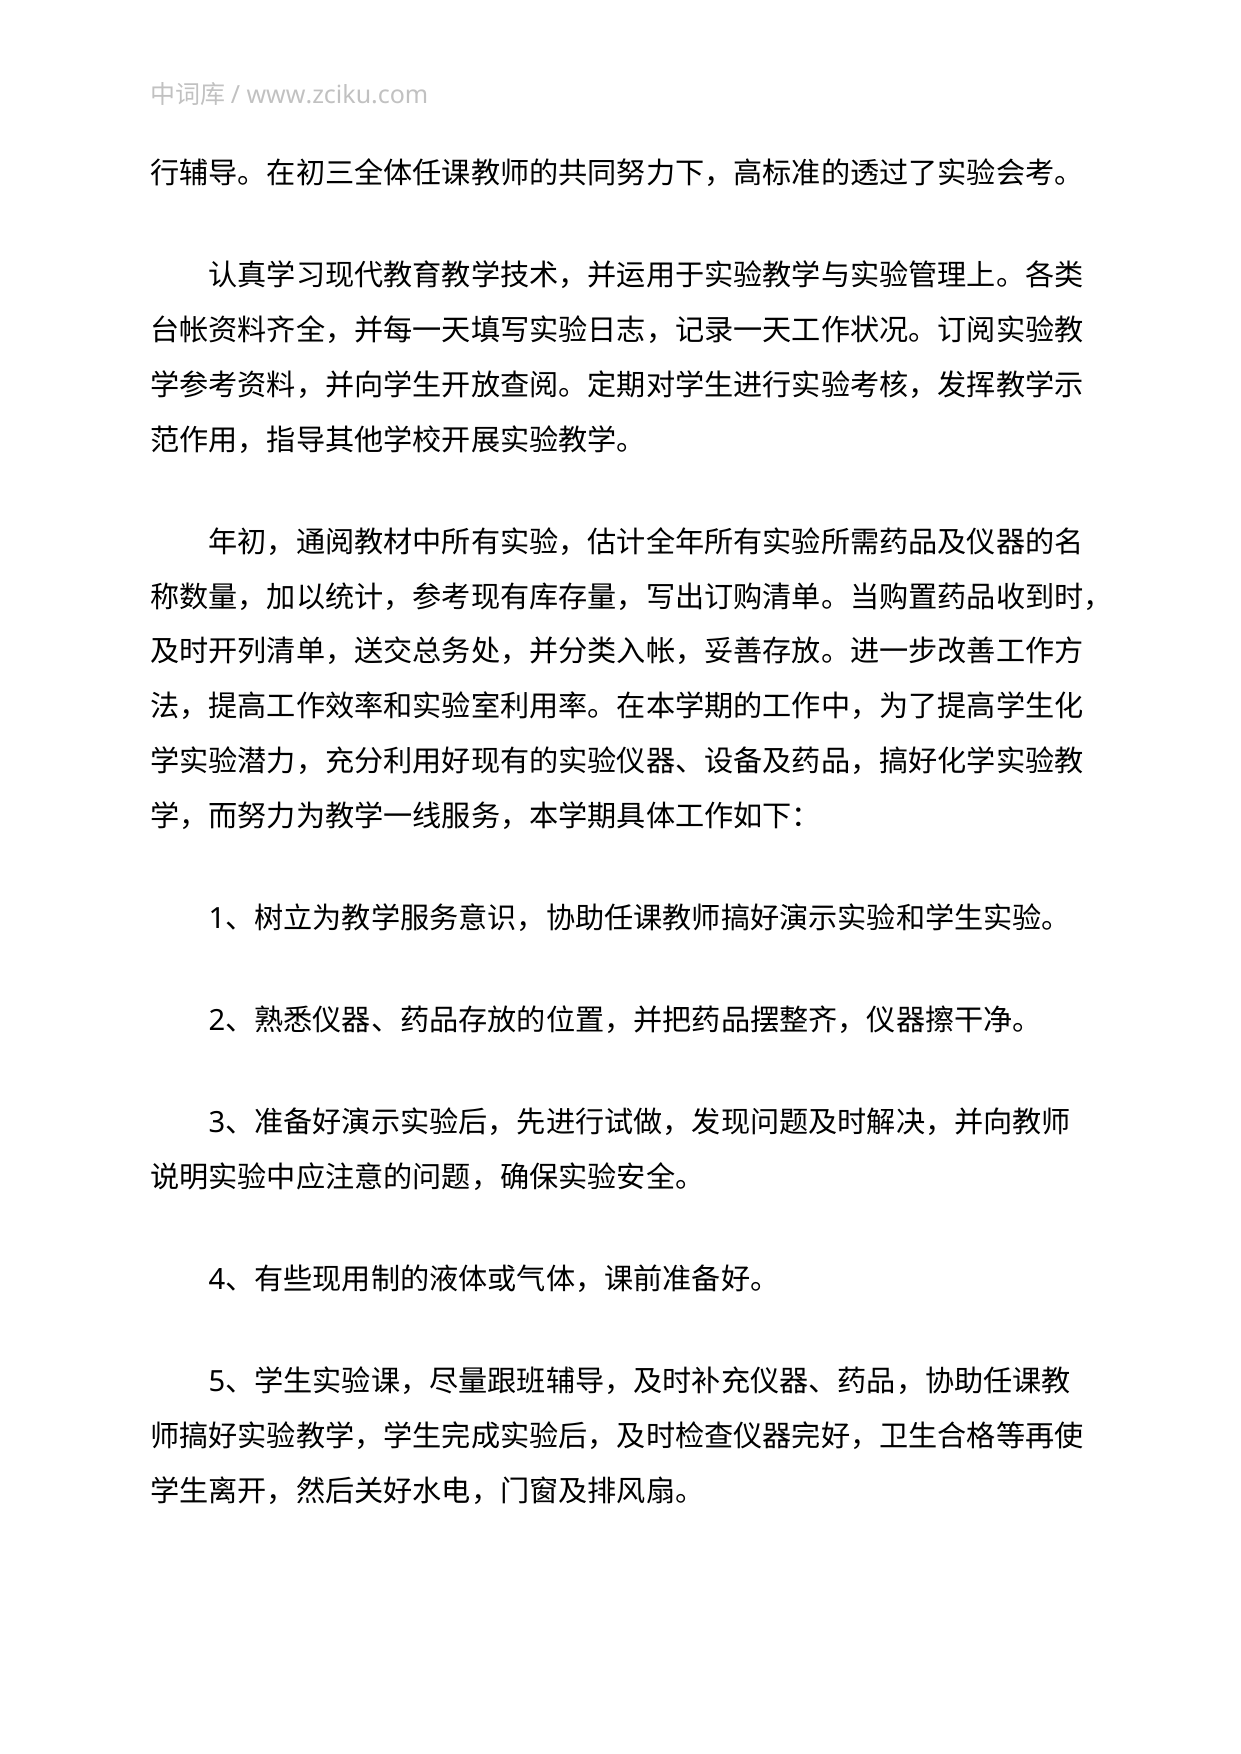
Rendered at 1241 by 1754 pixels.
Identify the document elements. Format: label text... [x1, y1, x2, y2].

text 5、学生实验课，尽量跟班辅导，及时补充仪器、药品，协助任课教师搞好实验教学，学生完成实验后，及时检查仪器完好，卫生合格等再使学生离开，然后关好水电，门窗及排风扇。 [150, 1357, 1090, 1509]
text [150, 150, 1090, 192]
text 4、有些现用制的液体或气体，课前准备好。 [150, 1255, 1090, 1298]
text 2、熟悉仪器、药品存放的位置，并把药品摆整齐，仪器擦干净。 [150, 996, 1090, 1039]
text 1、树立为教学服务意识，协助任课教师搞好演示实验和学生实验。 [150, 894, 1090, 937]
text 年初，通阅教材中所有实验，估计全年所有实验所需药品及仪器的名称数量，加以统计，参考现有库存量，写出订购清单。当购置药品收到时，及时开列清单，送交总务处，并分类入帐，妥善存放。进一步改善工作方法，提高工作效率和实验室利用率。在本学期的工作中，为了提高学生化学实验潜力，充分利用好现有的实验仪器、设备及药品，搞好化学实验教学，而努力为教学一线服务，本学期具体工作如下： [150, 518, 1090, 835]
text 3、准备好演示实验后，先进行试做，发现问题及时解决，并向教师说明实验中应注意的问题，确保实验安全。 [150, 1098, 1090, 1196]
text 认真学习现代教育教学技术，并运用于实验教学与实验管理上。各类台帐资料齐全，并每一天填写实验日志，记录一天工作状况。订阅实验教学参考资料，并向学生开放查阅。定期对学生进行实验考核，发挥教学示范作用，指导其他学校开展实验教学。 [150, 252, 1090, 459]
